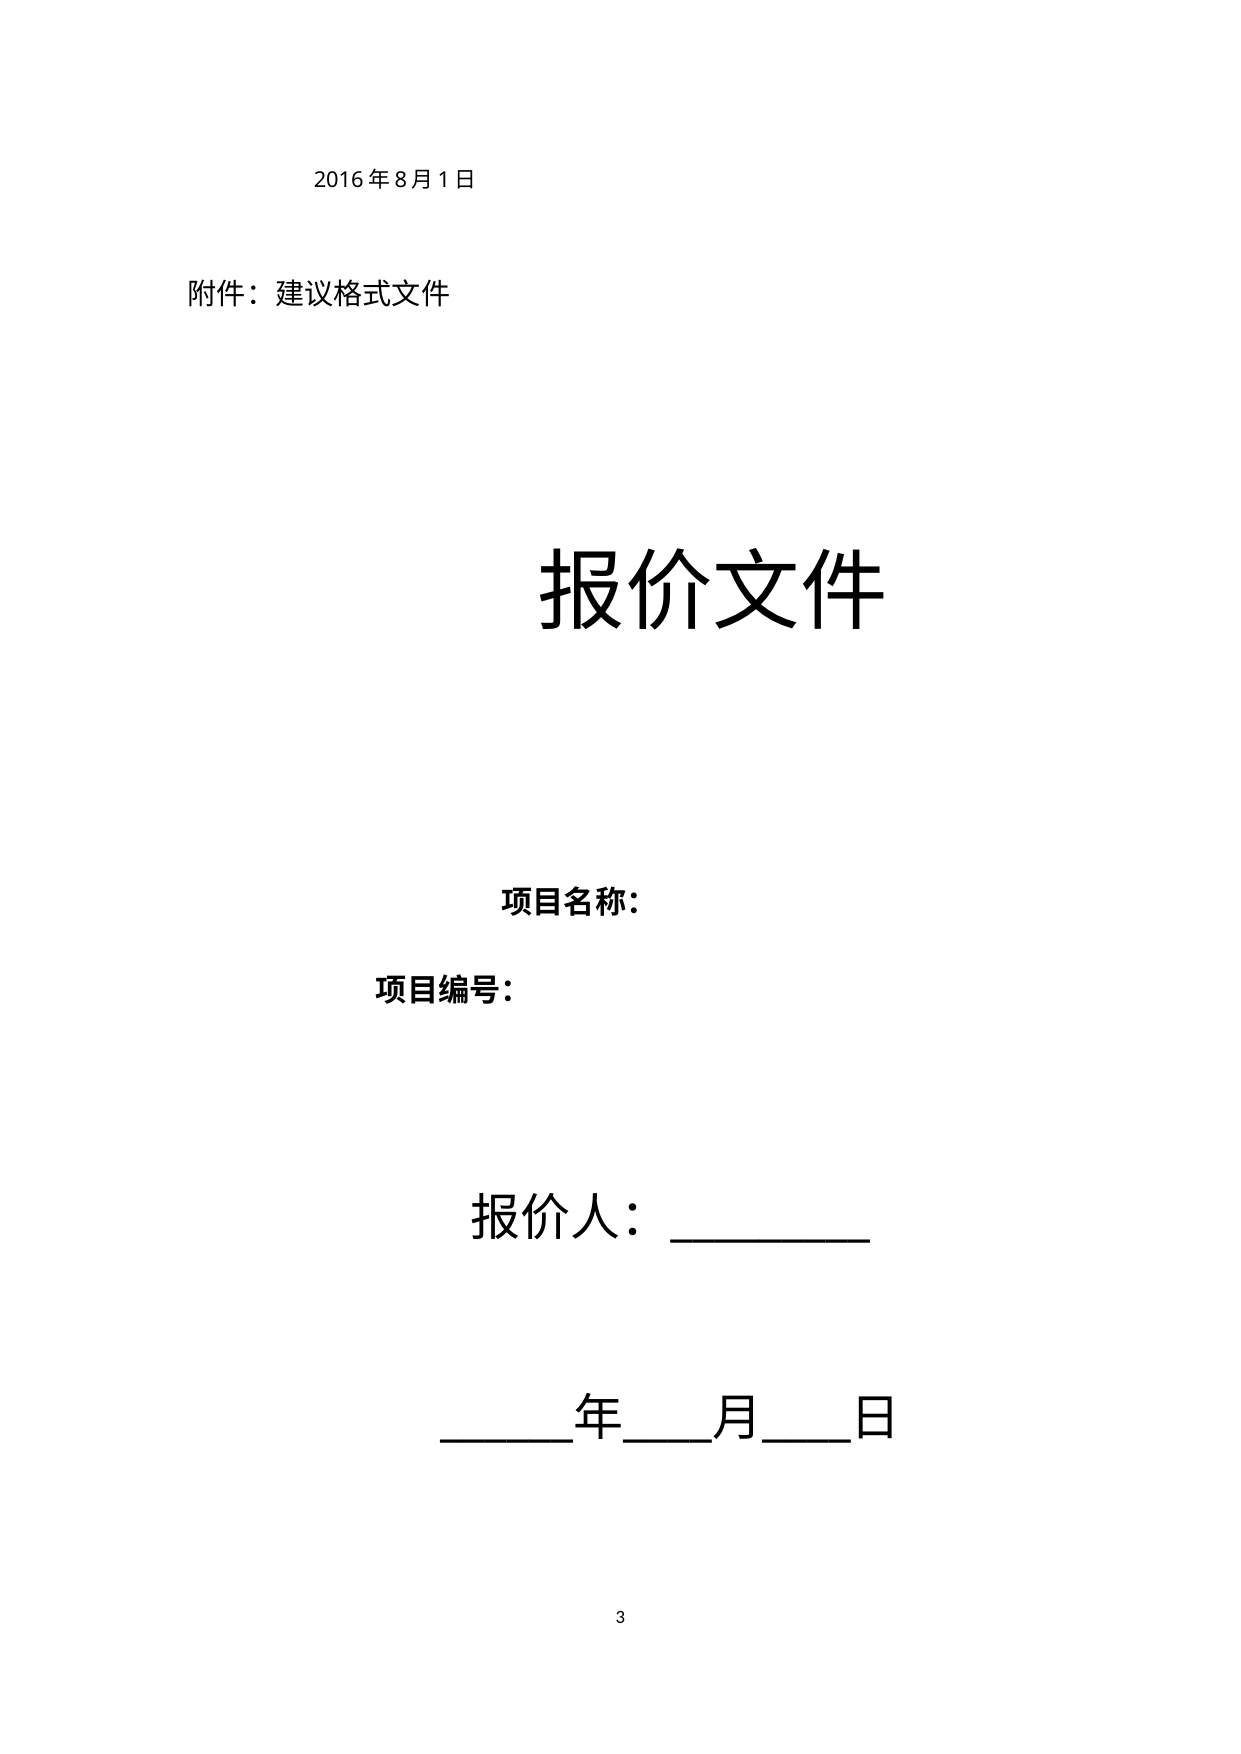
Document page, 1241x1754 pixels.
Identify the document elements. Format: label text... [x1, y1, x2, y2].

text 南京森林警察学院 2016年8月1日 [187, 162, 1053, 194]
text 项目编号： [187, 955, 1053, 1020]
subtitle 报价文件 [187, 519, 1053, 649]
text ______年____月____日 [187, 1365, 1053, 1463]
text 项目名称： [187, 868, 1053, 933]
text 报价人：_________ [187, 1165, 1053, 1262]
text 附件：建议格式文件 [187, 259, 1053, 324]
